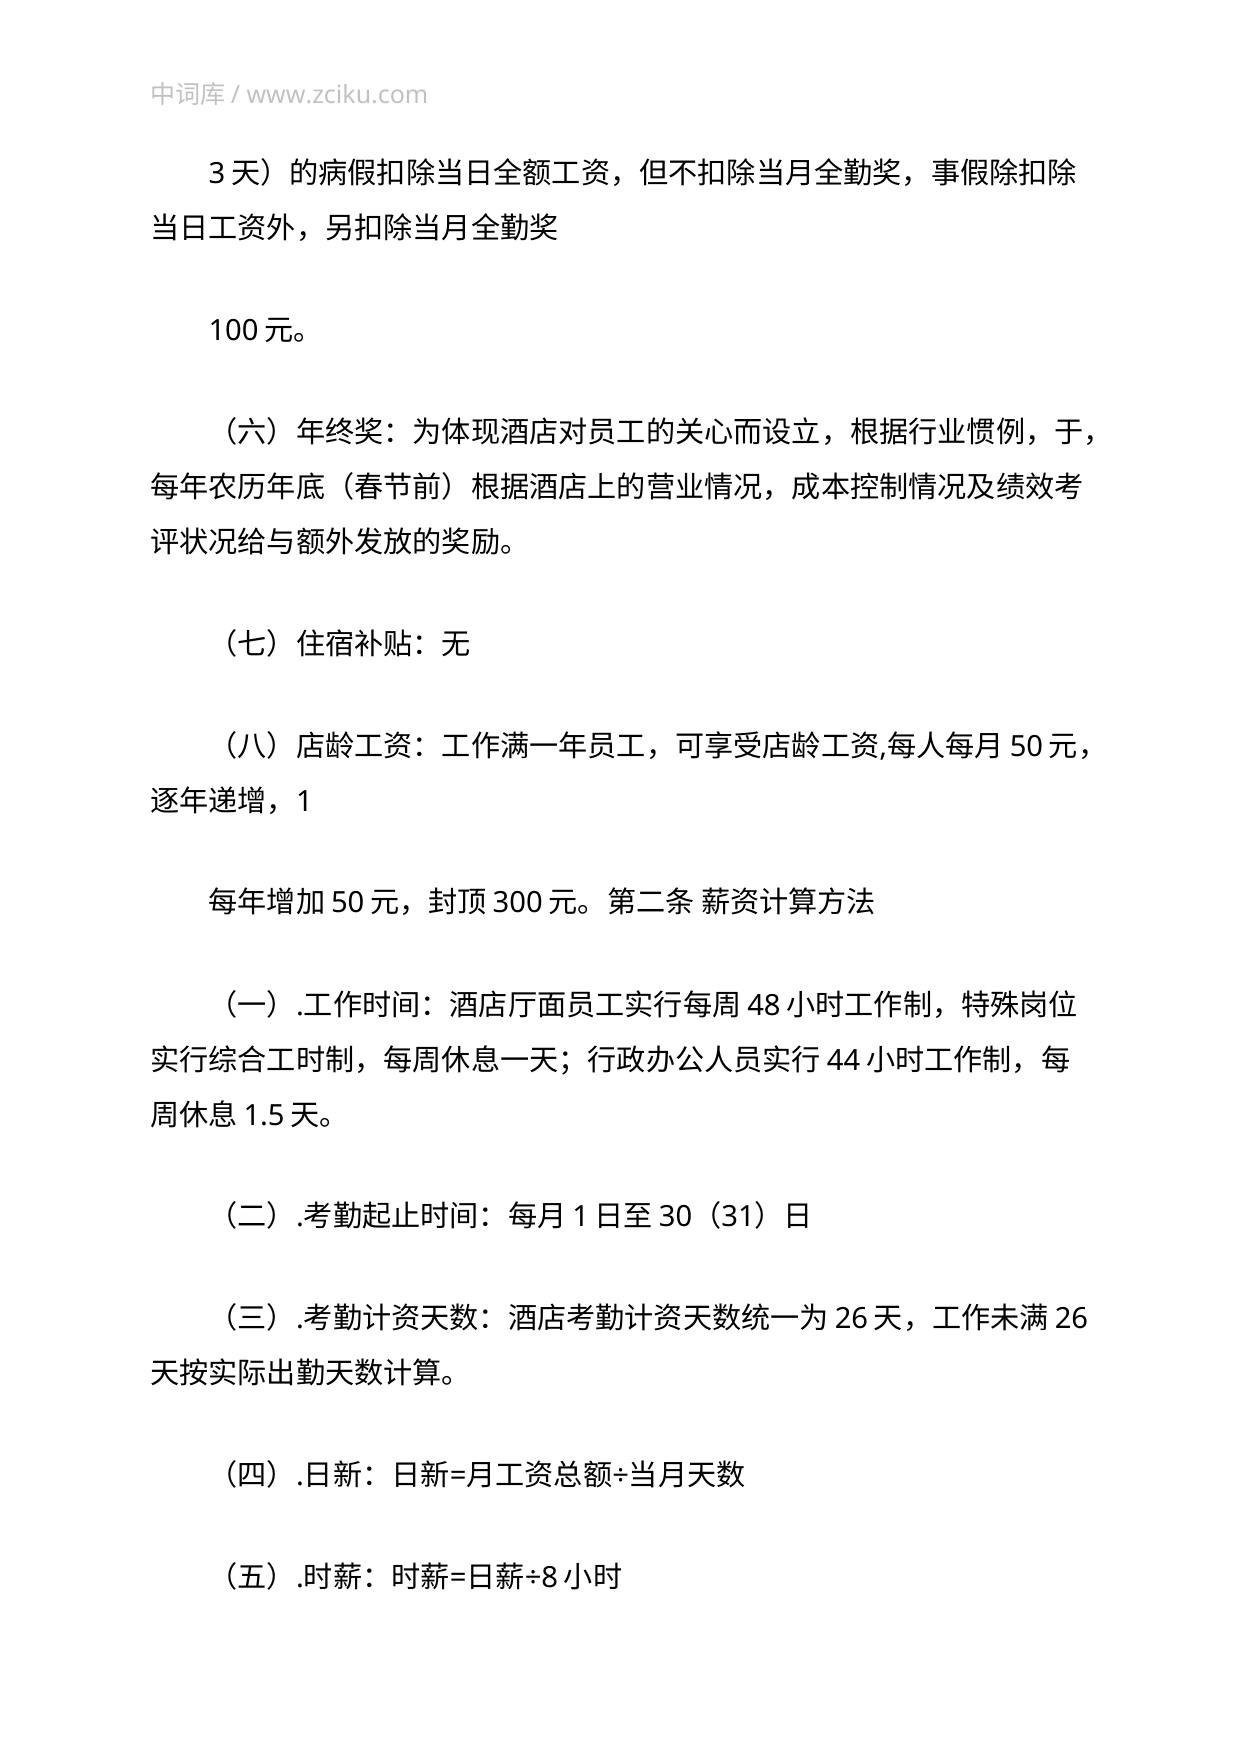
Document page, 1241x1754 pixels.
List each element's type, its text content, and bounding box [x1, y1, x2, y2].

text （五）.时薪：时薪=日薪÷8小时 [150, 1554, 1090, 1596]
text 3天）的病假扣除当日全额工资，但不扣除当月全勤奖，事假除扣除当日工资外，另扣除当月全勤奖 [150, 150, 1090, 247]
text （七）住宿补贴：无 [150, 620, 1090, 663]
text 100元。 [150, 307, 1090, 349]
text （三）.考勤计资天数：酒店考勤计资天数统一为26天，工作未满26天按实际出勤天数计算。 [150, 1295, 1090, 1392]
text （一）.工作时间：酒店厅面员工实行每周48小时工作制，特殊岗位实行综合工时制，每周休息一天；行政办公人员实行44小时工作制，每周休息1.5天。 [150, 981, 1090, 1133]
text 每年增加50元，封顶300元。第二条 薪资计算方法 [150, 879, 1090, 921]
text （六）年终奖：为体现酒店对员工的关心而设立，根据行业惯例，于，每年农历年底（春节前）根据酒店上的营业情况，成本控制情况及绩效考评状况给与额外发放的奖励。 [150, 409, 1090, 561]
text （二）.考勤起止时间：每月1日至30（31）日 [150, 1193, 1090, 1235]
text （八）店龄工资：工作满一年员工，可享受店龄工资,每人每月50元，逐年递增，1 [150, 722, 1090, 819]
text （四）.日新：日新=月工资总额÷当月天数 [150, 1452, 1090, 1494]
